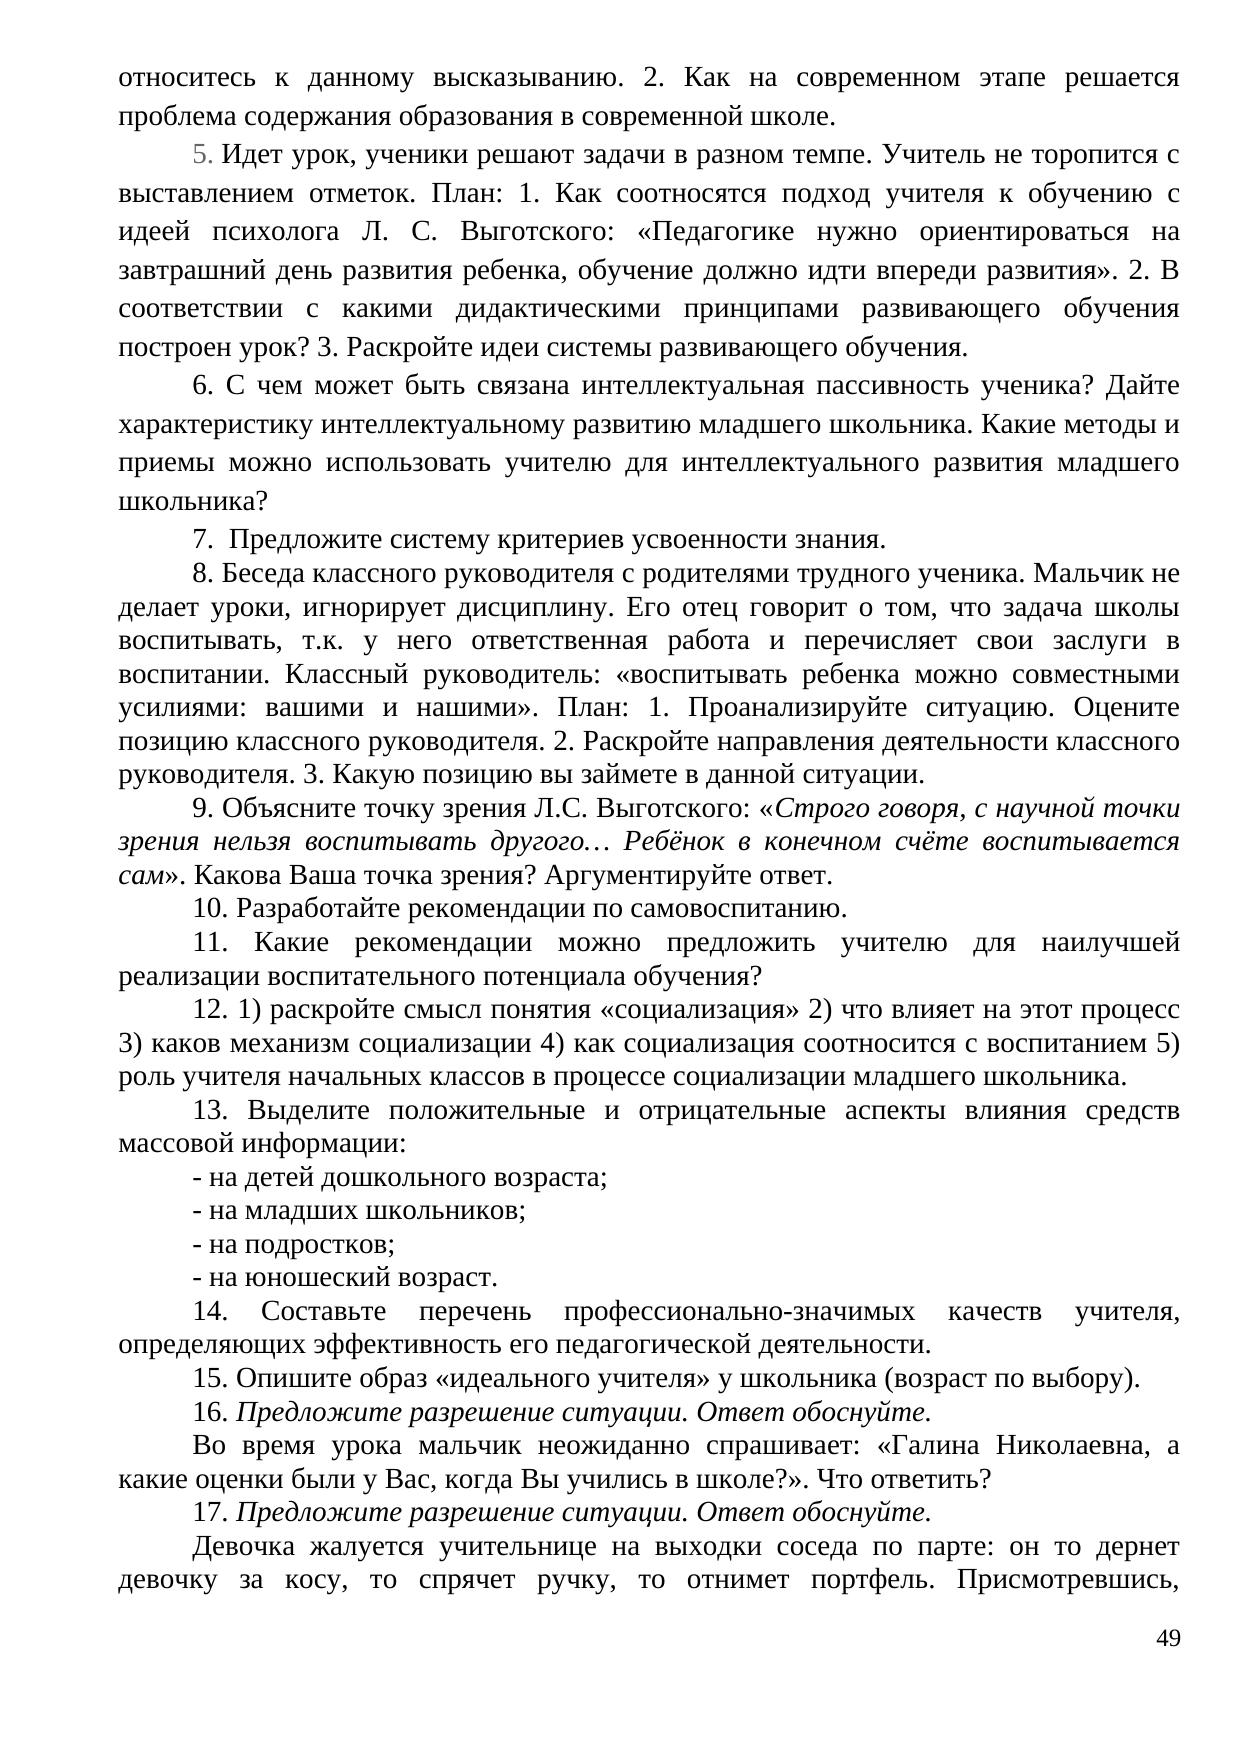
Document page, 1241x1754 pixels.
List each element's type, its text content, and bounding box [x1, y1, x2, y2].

text 16. Предложите разрешение ситуации. Ответ обоснуйте. [118, 1394, 1181, 1427]
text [118, 1528, 1181, 1595]
text Во время урока мальчик неожиданно спрашивает: «Галина Николаевна, а какие оценки были у Вас, когда Вы учились в школе?». Что ответить? [118, 1427, 1181, 1494]
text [118, 59, 1181, 131]
text - на младших школьников; [118, 1192, 1181, 1226]
text - на подростков; [118, 1226, 1181, 1259]
text - на детей дошкольного возраста; [118, 1159, 1181, 1192]
text 8. Беседа классного руководителя с родителями трудного ученика. Мальчик не делает уроки, игнорирует дисциплину. Его отец говорит о том, что задача школы воспитывать, т.к. у него ответственная работа и перечисляет свои заслуги в воспитании. Классный руководитель: «воспитывать ребенка можно совместными усилиями: вашими и нашими». План: 1. Проанализируйте ситуацию. Оцените позицию классного руководителя. 2. Раскройте направления деятельности классного руководителя. 3. Какую позицию вы займете в данной ситуации. [118, 555, 1181, 790]
text 14. Составьте перечень профессионально-значимых качеств учителя, определяющих эффективность его педагогической деятельности. [118, 1293, 1181, 1360]
text 7. Предложите систему критериев усвоенности знания. [118, 522, 1181, 555]
text 6. С чем может быть связана интеллектуальная пассивность ученика? Дайте характеристику интеллектуальному развитию младшего школьника. Какие методы и приемы можно использовать учителю для интеллектуального развития младшего школьника? [118, 367, 1181, 517]
text 5. Идет урок, ученики решают задачи в разном темпе. Учитель не торопится с выставлением отметок. План: 1. Как соотносятся подход учителя к обучению с идеей психолога Л. С. Выготского: «Педагогике нужно ориентироваться на завтрашний день развития ребенка, обучение должно идти впереди развития». 2. В соответствии с какими дидактическими принципами развивающего обучения построен урок? 3. Раскройте идеи системы развивающего обучения. [118, 136, 1181, 362]
text 17. Предложите разрешение ситуации. Ответ обоснуйте. [118, 1494, 1181, 1528]
text 15. Опишите образ «идеального учителя» у школьника (возраст по выбору). [118, 1360, 1181, 1394]
text 10. Разработайте рекомендации по самовоспитанию. [118, 891, 1181, 924]
text 11. Какие рекомендации можно предложить учителю для наилучшей реализации воспитательного потенциала обучения? [118, 924, 1181, 991]
text - на юношеский возраст. [118, 1259, 1181, 1293]
text 9. Объясните точку зрения Л.С. Выготского: «Строго говоря, с научной точки зрения нельзя воспитывать другого… Ребёнок в конечном счёте воспитывается сам». Какова Ваша точка зрения? Аргументируйте ответ. [118, 790, 1181, 891]
text 12. 1) раскройте смысл понятия «социализация» 2) что влияет на этот процесс 3) каков механизм социализации 4) как социализация соотносится с воспитанием 5) роль учителя начальных классов в процессе социализации младшего школьника. [118, 991, 1181, 1092]
text 13. Выделите положительные и отрицательные аспекты влияния средств массовой информации: [118, 1092, 1181, 1159]
